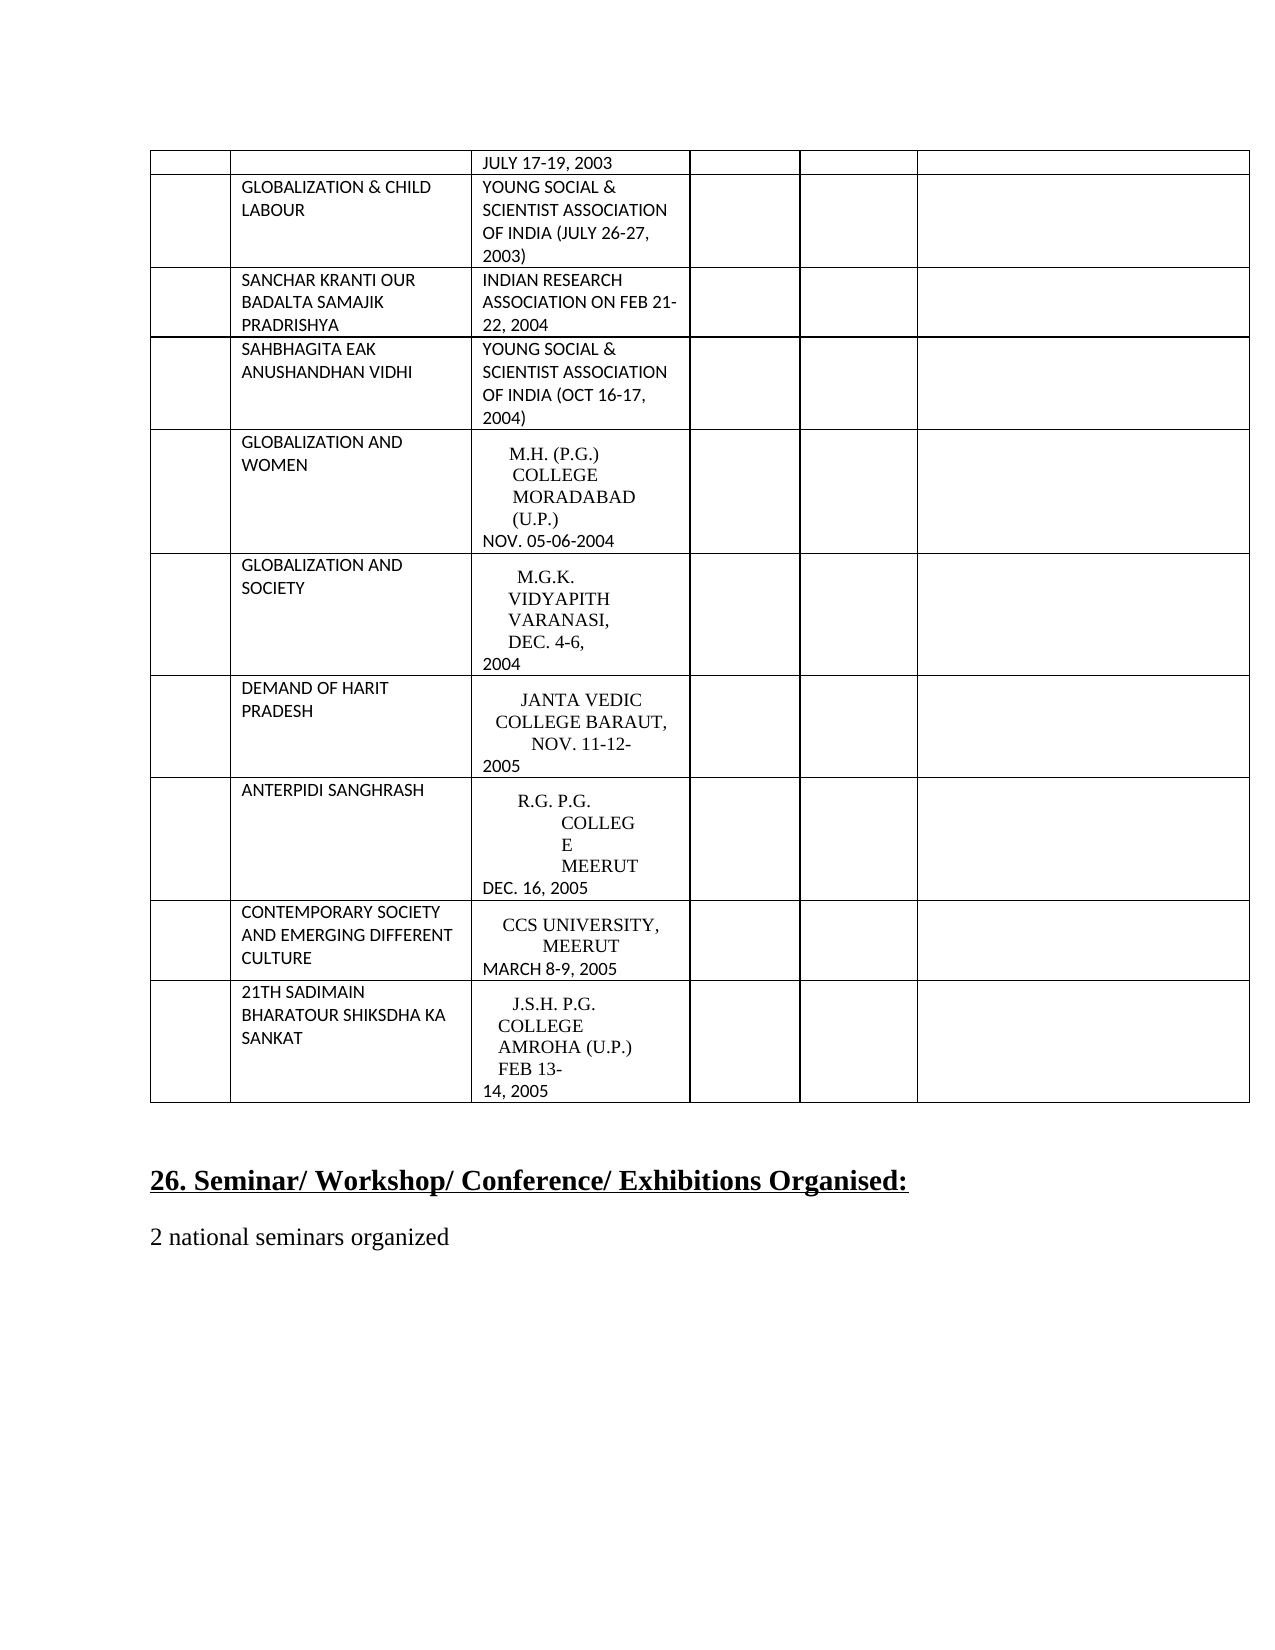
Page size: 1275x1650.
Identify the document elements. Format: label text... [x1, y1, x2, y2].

table_cell [151, 901, 230, 979]
table_cell CONTEMPORARY SOCIETY AND EMERGING DIFFERENT CULTURE [231, 901, 471, 979]
table_cell GLOBALIZATION AND WOMEN [231, 430, 471, 553]
table_cell [918, 901, 1249, 979]
table_cell [918, 175, 1249, 267]
table_cell [801, 151, 917, 174]
table_cell [918, 268, 1249, 336]
table_cell [151, 151, 230, 174]
table_cell [918, 338, 1249, 429]
table_cell R.G. P.G. COLLEGE MEERUT DEC. 16, 2005 [472, 778, 689, 899]
table_cell [691, 175, 799, 267]
table_cell [691, 151, 799, 174]
table_cell [918, 981, 1249, 1102]
table_cell [801, 338, 917, 429]
table_cell [151, 268, 230, 336]
table_cell [691, 981, 799, 1102]
table_cell [691, 338, 799, 429]
table_cell [691, 430, 799, 553]
table_cell J.S.H. P.G. COLLEGE AMROHA (U.P.) FEB 13- 14, 2005 [472, 981, 689, 1102]
table_cell GLOBALIZATION AND SOCIETY [231, 554, 471, 675]
table_cell [801, 901, 917, 979]
table_cell [801, 268, 917, 336]
table_cell 21TH SADIMAIN BHARATOUR SHIKSDHA KA SANKAT [231, 981, 471, 1102]
table_cell [691, 778, 799, 899]
table_cell [691, 554, 799, 675]
text 26. Seminar/ Workshop/ Conference/ Exhibitions Organised: [150, 1163, 1125, 1196]
table_cell SANCHAR KRANTI OUR BADALTA SAMAJIK PRADRISHYA [231, 268, 471, 336]
table_cell GLOBALIZATION & CHILD LABOUR [231, 175, 471, 267]
table_cell [801, 175, 917, 267]
table_cell [151, 338, 230, 429]
table_cell CCS UNIVERSITY, MEERUT MARCH 8-9, 2005 [472, 901, 689, 979]
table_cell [231, 151, 471, 174]
table_cell [918, 151, 1249, 174]
table_cell [151, 981, 230, 1102]
table_cell [691, 676, 799, 777]
table_cell YOUNG SOCIAL & SCIENTIST ASSOCIATION OF INDIA (JULY 26-27, 2003) [472, 175, 689, 267]
table_cell [801, 676, 917, 777]
table_cell YOUNG SOCIAL & SCIENTIST ASSOCIATION OF INDIA (OCT 16-17, 2004) [472, 338, 689, 429]
table_cell JANTA VEDIC COLLEGE BARAUT, NOV. 11-12- 2005 [472, 676, 689, 777]
table_cell [801, 778, 917, 899]
table_cell [151, 430, 230, 553]
table_cell [801, 430, 917, 553]
table_cell [918, 676, 1249, 777]
table_cell [918, 778, 1249, 899]
table_cell [151, 676, 230, 777]
table_cell [151, 554, 230, 675]
table_cell DEMAND OF HARIT PRADESH [231, 676, 471, 777]
table_cell [691, 268, 799, 336]
table_cell INDIAN RESEARCH ASSOCIATION ON FEB 21-22, 2004 [472, 268, 689, 336]
table_cell [918, 554, 1249, 675]
table_cell [151, 175, 230, 267]
table_cell [801, 981, 917, 1102]
table_cell SAHBHAGITA EAK ANUSHANDHAN VIDHI [231, 338, 471, 429]
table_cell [472, 151, 689, 174]
table_cell [151, 778, 230, 899]
table_cell M.G.K. VIDYAPITH VARANASI, DEC. 4-6, 2004 [472, 554, 689, 675]
table_cell [691, 901, 799, 979]
table_cell M.H. (P.G.) COLLEGE MORADABAD (U.P.) NOV. 05-06-2004 [472, 430, 689, 553]
table_cell [918, 430, 1249, 553]
table_cell [801, 554, 917, 675]
text 2 national seminars organized [150, 1222, 1125, 1251]
table_cell ANTERPIDI SANGHRASH [231, 778, 471, 899]
